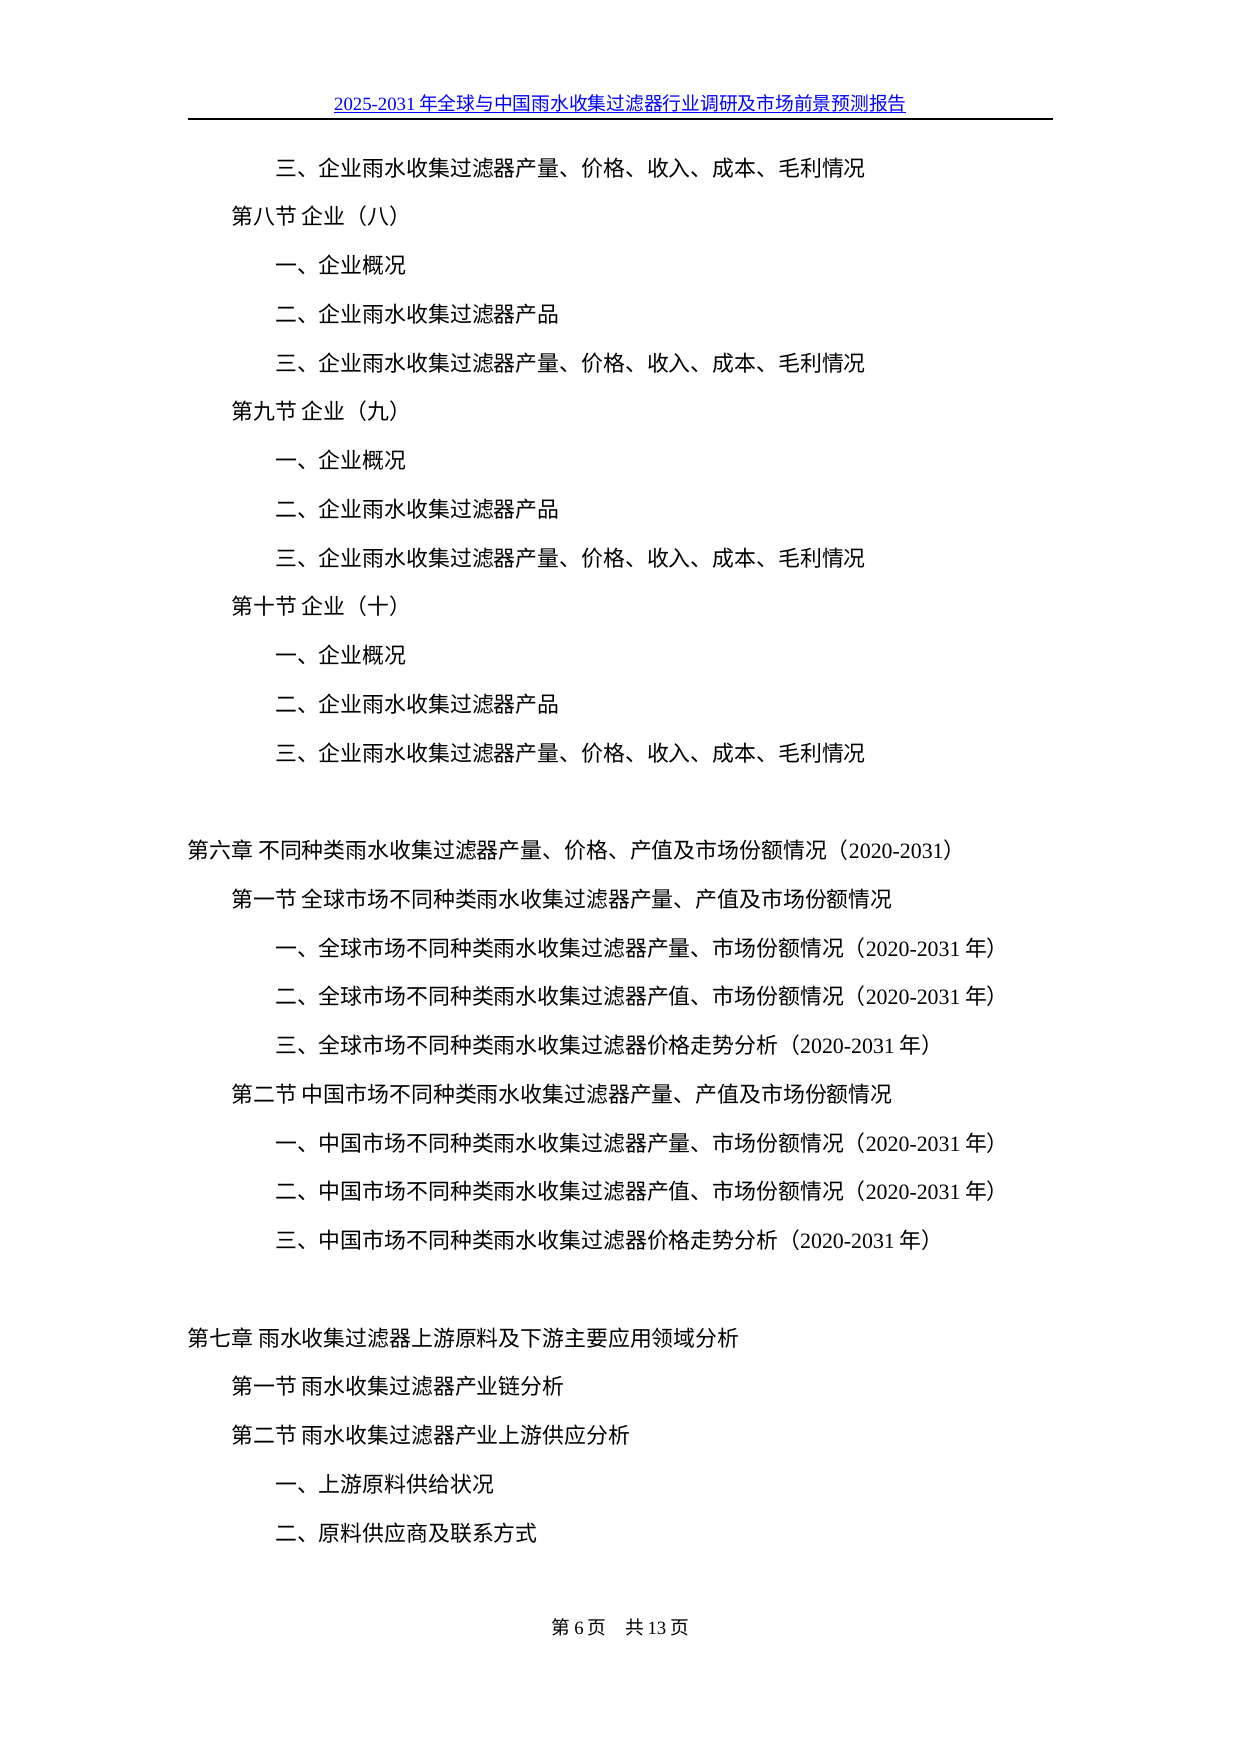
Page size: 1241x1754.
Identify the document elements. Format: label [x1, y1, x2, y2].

text [187, 150, 1053, 1548]
